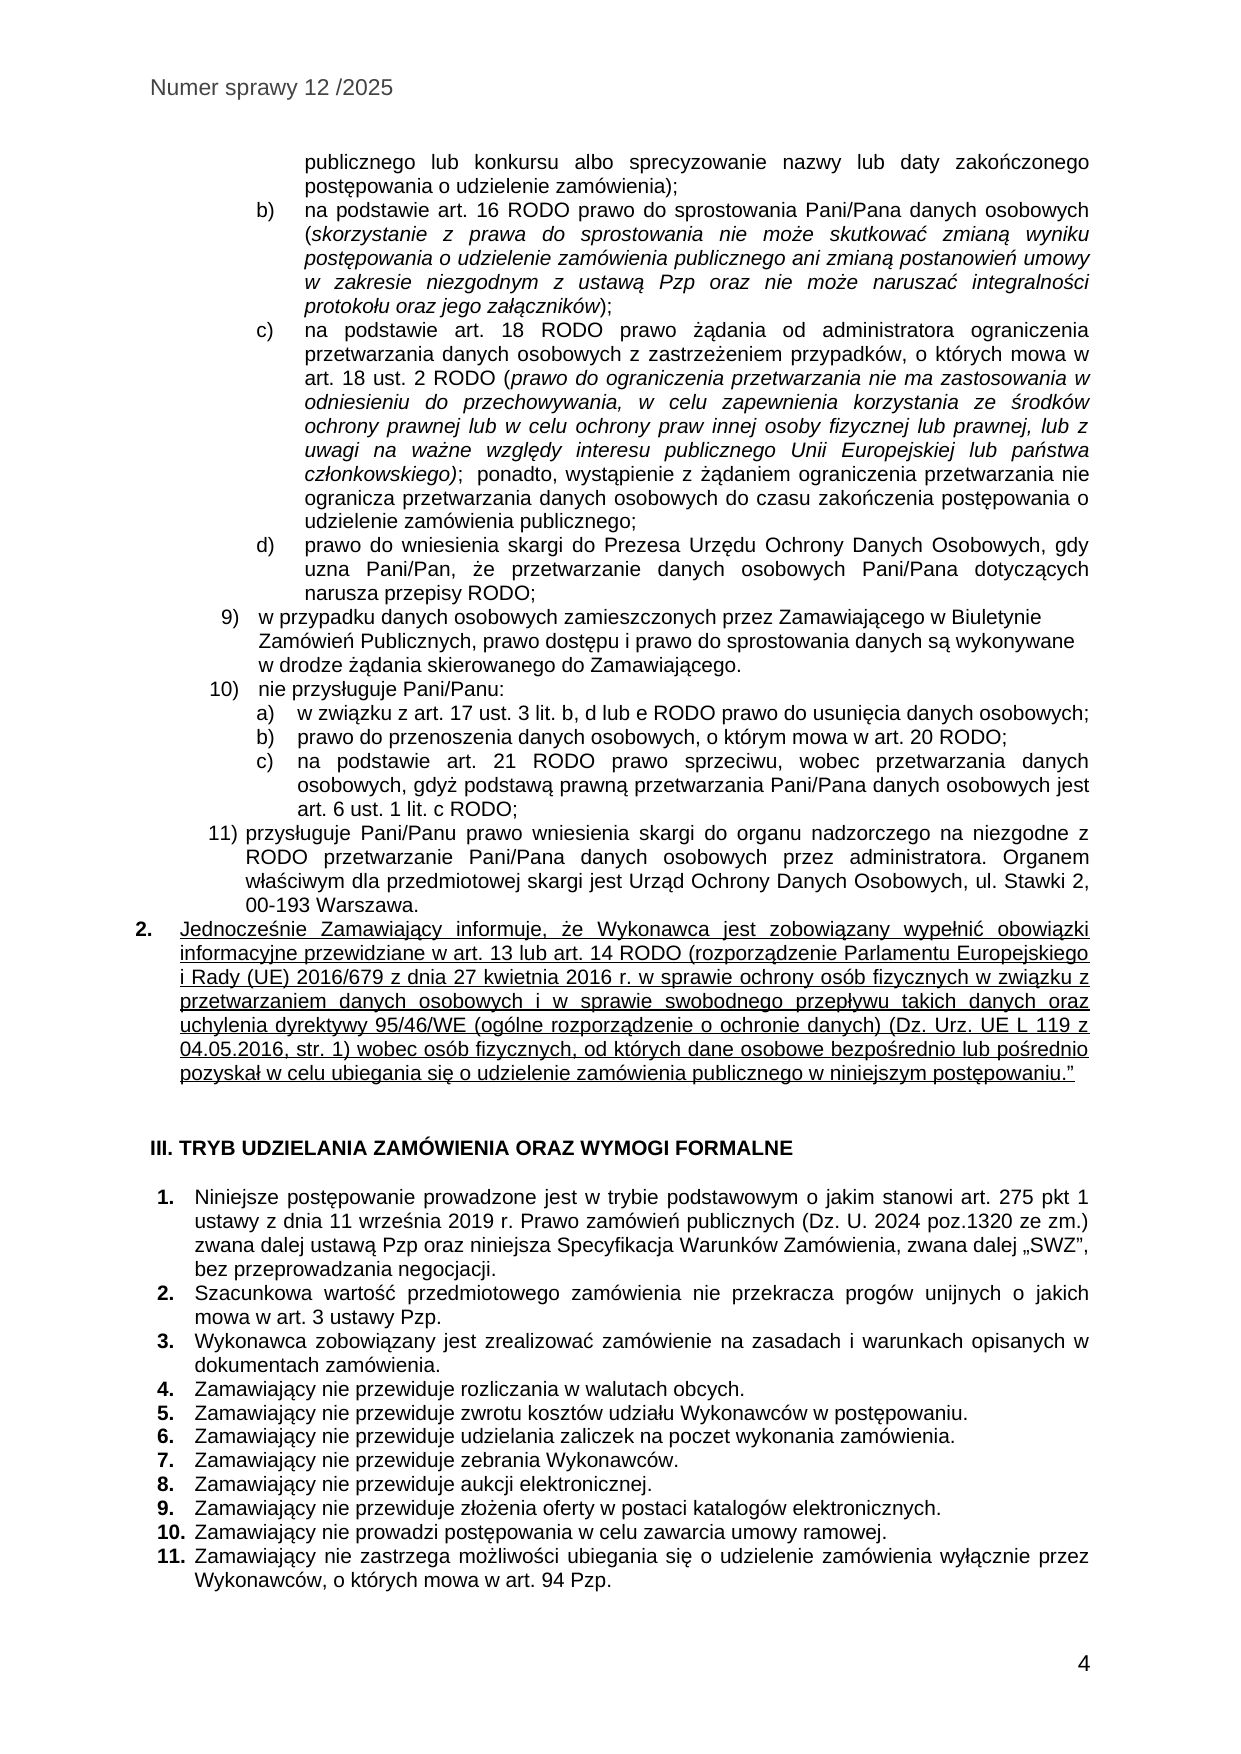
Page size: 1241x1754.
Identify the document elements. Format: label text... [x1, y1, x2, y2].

list Szacunkowa wartość przedmiotowego zamówienia nie przekracza progów unijnych o jakich mowa w art. 3 ustawy Pzp. [157, 1281, 1090, 1328]
list Zamawiający nie prowadzi postępowania w celu zawarcia umowy ramowej. [157, 1520, 1090, 1544]
list w związku z art. 17 ust. 3 lit. b, d lub e RODO prawo do usunięcia danych osobowych; [256, 701, 1090, 725]
list prawo do wniesienia skargi do Prezesa Urzędu Ochrony Danych Osobowych, gdy uzna Pani/Pan, że przetwarzanie danych osobowych Pani/Pana dotyczących narusza przepisy RODO; [256, 533, 1090, 605]
list Zamawiający nie przewiduje aukcji elektronicznej. [157, 1472, 1090, 1496]
list Jednocześnie Zamawiający informuje, że Wykonawca jest zobowiązany wypełnić obowiązki informacyjne przewidziane w art. 13 lub art. 14 RODO (rozporządzenie Parlamentu Europejskiego i Rady (UE) 2016/679 z dnia 27 kwietnia 2016 r. w sprawie ochrony osób fizycznych w związku z przetwarzaniem danych osobowych i w sprawie swobodnego przepływu takich danych oraz uchylenia dyrektywy 95/46/WE (ogólne rozporządzenie o ochronie danych) (Dz. Urz. UE L 119 z 04.05.2016, str. 1) wobec osób fizycznych, od których dane osobowe bezpośrednio lub pośrednio pozyskał w celu ubiegania się o udzielenie zamówienia publicznego w niniejszym postępowaniu.” [135, 917, 1090, 1084]
list Zamawiający nie zastrzega możliwości ubiegania się o udzielenie zamówienia wyłącznie przez Wykonawców, o których mowa w art. 94 Pzp. [157, 1544, 1090, 1592]
list Zamawiający nie przewiduje udzielania zaliczek na poczet wykonania zamówienia. [157, 1424, 1090, 1448]
list w przypadku danych osobowych zamieszczonych przez Zamawiającego w Biuletynie Zamówień Publicznych, prawo dostępu i prawo do sprostowania danych są wykonywane w drodze żądania skierowanego do Zamawiającego. [221, 605, 1090, 677]
list przysługuje Pani/Panu prawo wniesienia skargi do organu nadzorczego na niezgodne z RODO przetwarzanie Pani/Pana danych osobowych przez administratora. Organem właściwym dla przedmiotowej skargi jest Urząd Ochrony Danych Osobowych, ul. Stawki 2, 00-193 Warszawa. [208, 821, 1090, 917]
list Zamawiający nie przewiduje rozliczania w walutach obcych. [157, 1376, 1090, 1400]
list na podstawie art. 18 RODO prawo żądania od administratora ograniczenia przetwarzania danych osobowych z zastrzeżeniem przypadków, o których mowa w art. 18 ust. 2 RODO (prawo do ograniczenia przetwarzania nie ma zastosowania w odniesieniu do przechowywania, w celu zapewnienia korzystania ze środków ochrony prawnej lub w celu ochrony praw innej osoby fizycznej lub prawnej, lub z uwagi na ważne względy interesu publicznego Unii Europejskiej lub państwa członkowskiego); ponadto, wystąpienie z żądaniem ograniczenia przetwarzania nie ogranicza przetwarzania danych osobowych do czasu zakończenia postępowania o udzielenie zamówienia publicznego; [256, 318, 1090, 533]
list na podstawie art. 21 RODO prawo sprzeciwu, wobec przetwarzania danych osobowych, gdyż podstawą prawną przetwarzania Pani/Pana danych osobowych jest art. 6 ust. 1 lit. c RODO; [256, 749, 1090, 821]
list Niniejsze postępowanie prowadzone jest w trybie podstawowym o jakim stanowi art. 275 pkt 1 ustawy z dnia 11 września 2019 r. Prawo zamówień publicznych (Dz. U. 2024 poz.1320 ze zm.) zwana dalej ustawą Pzp oraz niniejsza Specyfikacja Warunków Zamówienia, zwana dalej „SWZ”, bez przeprowadzania negocjacji. [157, 1185, 1090, 1281]
list Zamawiający nie przewiduje zebrania Wykonawców. [157, 1448, 1090, 1472]
list na podstawie art. 16 RODO prawo do sprostowania Pani/Pana danych osobowych (skorzystanie z prawa do sprostowania nie może skutkować zmianą wyniku postępowania o udzielenie zamówienia publicznego ani zmianą postanowień umowy w zakresie niezgodnym z ustawą Pzp oraz nie może naruszać integralności protokołu oraz jego załączników); [256, 198, 1090, 318]
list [256, 150, 1090, 198]
list Wykonawca zobowiązany jest zrealizować zamówienie na zasadach i warunkach opisanych w dokumentach zamówienia. [157, 1328, 1090, 1376]
list Zamawiający nie przewiduje zwrotu kosztów udziału Wykonawców w postępowaniu. [157, 1400, 1090, 1424]
list prawo do przenoszenia danych osobowych, o którym mowa w art. 20 RODO; [256, 725, 1090, 749]
list nie przysługuje Pani/Panu: [209, 677, 1090, 701]
subtitle III. TRYB UDZIELANIA ZAMÓWIENIA ORAZ WYMOGI FORMALNE [150, 1136, 1090, 1160]
list Zamawiający nie przewiduje złożenia oferty w postaci katalogów elektronicznych. [157, 1496, 1090, 1520]
